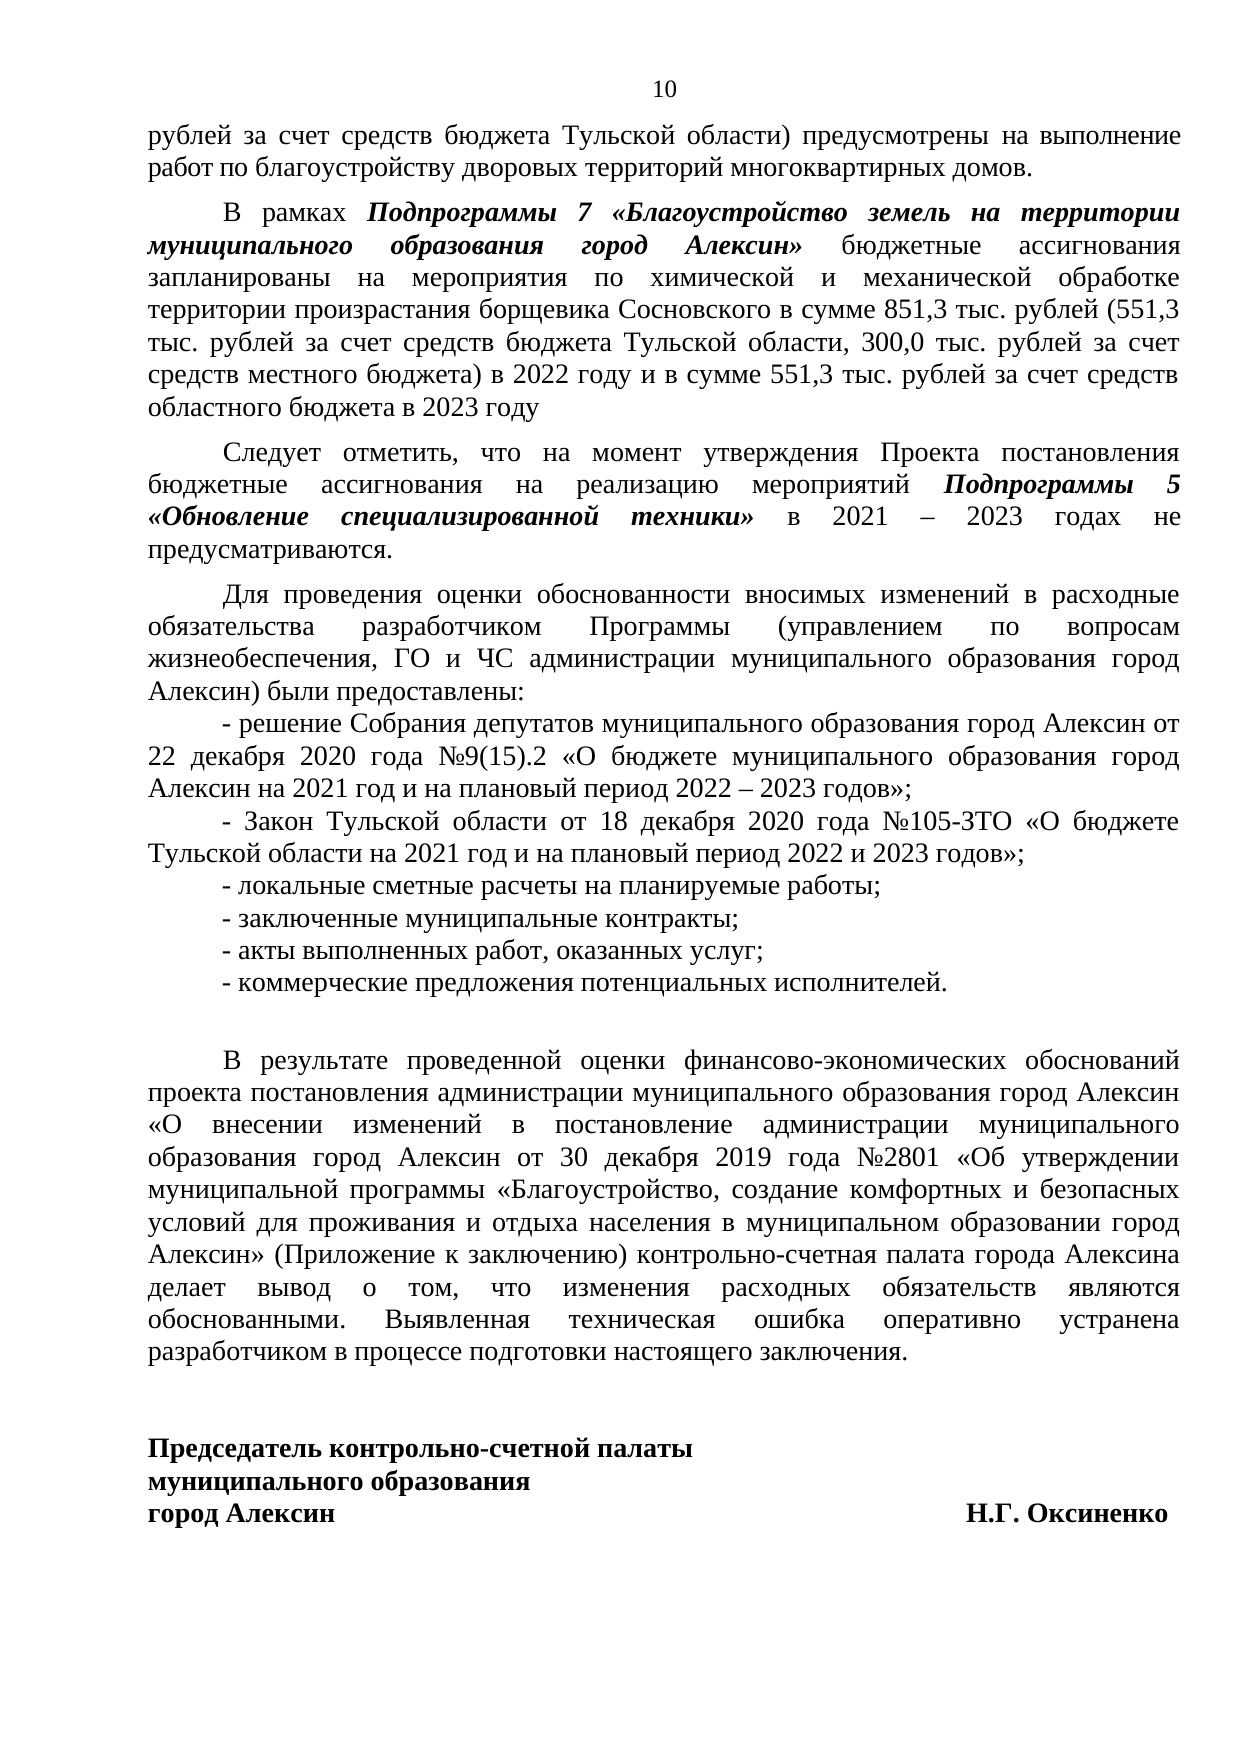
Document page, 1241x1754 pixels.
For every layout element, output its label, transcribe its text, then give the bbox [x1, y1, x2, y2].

text Следует отметить, что на момент утверждения Проекта постановления бюджетные ассигнования на реализацию мероприятий Подпрограммы 5 «Обновление специализированной техники» в 2021 – 2023 годах не предусматриваются. [148, 435, 1181, 564]
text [148, 118, 1181, 183]
text - заключенные муниципальные контракты; [148, 901, 1181, 933]
text - Закон Тульской области от 18 декабря 2020 года №105-ЗТО «О бюджете Тульской области на 2021 год и на плановый период 2022 и 2023 годов»; [148, 803, 1181, 868]
text Для проведения оценки обоснованности вносимых изменений в расходные обязательства разработчиком Программы (управлением по вопросам жизнеобеспечения, ГО и ЧС администрации муниципального образования город Алексин) были предоставлены: [148, 577, 1181, 706]
text Председатель контрольно-счетной палаты [148, 1432, 1181, 1464]
text В рамках Подпрограммы 7 «Благоустройство земель на территории муниципального образования город Алексин» бюджетные ассигнования запланированы на мероприятия по химической и механической обработке территории произрастания борщевика Сосновского в сумме 851,3 тыс. рублей (551,3 тыс. рублей за счет средств бюджета Тульской области, 300,0 тыс. рублей за счет средств местного бюджета) в 2022 году и в сумме 551,3 тыс. рублей за счет средств областного бюджета в 2023 году [148, 195, 1181, 422]
text - решение Собрания депутатов муниципального образования город Алексин от 22 декабря 2020 года №9(15).2 «О бюджете муниципального образования город Алексин на 2021 год и на плановый период 2022 – 2023 годов»; [148, 706, 1181, 803]
text В результате проведенной оценки финансово-экономических обоснований проекта постановления администрации муниципального образования город Алексин «О внесении изменений в постановление администрации муниципального образования город Алексин от 30 декабря 2019 года №2801 «Об утверждении муниципальной программы «Благоустройство, создание комфортных и безопасных условий для проживания и отдыха населения в муниципальном образовании город Алексин» (Приложение к заключению) контрольно-счетная палата города Алексина делает вывод о том, что изменения расходных обязательств являются обоснованными. Выявленная техническая ошибка оперативно устранена разработчиком в процессе подготовки настоящего заключения. [148, 1043, 1181, 1367]
text - акты выполненных работ, оказанных услуг; [148, 933, 1181, 966]
text - локальные сметные расчеты на планируемые работы; [148, 868, 1181, 901]
text город Алексин Н.Г. Оксиненко [148, 1496, 1181, 1529]
text муниципального образования [148, 1464, 1181, 1496]
text - коммерческие предложения потенциальных исполнителей. [148, 966, 1181, 998]
